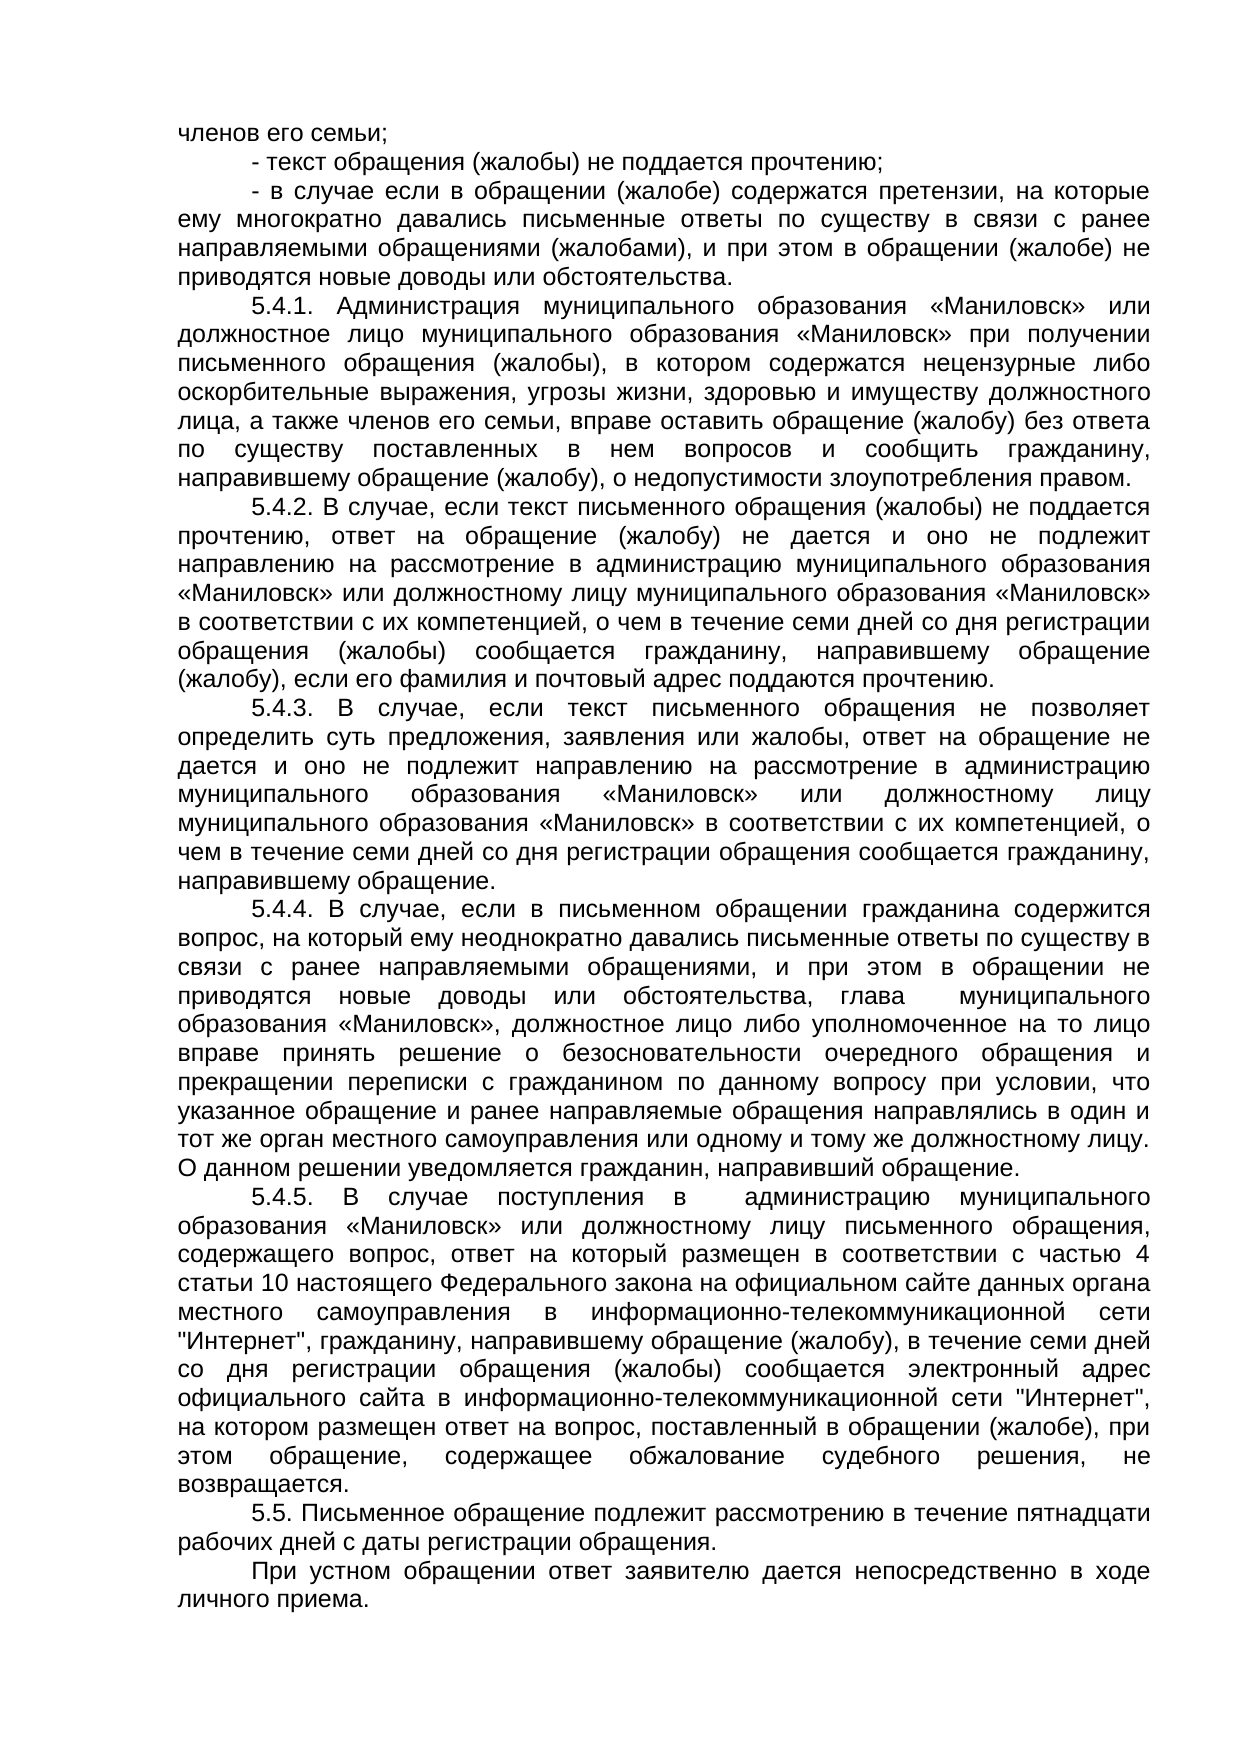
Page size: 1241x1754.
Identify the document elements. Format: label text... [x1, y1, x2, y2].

text - в случае если в обращении (жалобе) содержатся претензии, на которые ему многократно давались письменные ответы по существу в связи с ранее направляемыми обращениями (жалобами), и при этом в обращении (жалобе) не приводятся новые доводы или обстоятельства. [177, 176, 1152, 291]
text 5.4.4. В случае, если в письменном обращении гражданина содержится вопрос, на который ему неоднократно давались письменные ответы по существу в связи с ранее направляемыми обращениями, и при этом в обращении не приводятся новые доводы или обстоятельства, глава муниципального образования «Маниловск», должностное лицо либо уполномоченное на то лицо вправе принять решение о безосновательности очередного обращения и прекращении переписки с гражданином по данному вопросу при условии, что указанное обращение и ранее направляемые обращения направлялись в один и тот же орган местного самоуправления или одному и тому же должностному лицу. О данном решении уведомляется гражданин, направивший обращение. [177, 894, 1152, 1182]
text 5.4.2. В случае, если текст письменного обращения (жалобы) не поддается прочтению, ответ на обращение (жалобу) не дается и оно не подлежит направлению на рассмотрение в администрацию муниципального образования «Маниловск» или должностному лицу муниципального образования «Маниловск» в соответствии с их компетенцией, о чем в течение семи дней со дня регистрации обращения (жалобы) сообщается гражданину, направившему обращение (жалобу), если его фамилия и почтовый адрес поддаются прочтению. [177, 492, 1152, 693]
text При устном обращении ответ заявителю дается непосредственно в ходе личного приема. [177, 1556, 1152, 1613]
text - текст обращения (жалобы) не поддается прочтению; [177, 147, 1152, 176]
text 5.4.3. В случае, если текст письменного обращения не позволяет определить суть предложения, заявления или жалобы, ответ на обращение не дается и оно не подлежит направлению на рассмотрение в администрацию муниципального образования «Маниловск» или должностному лицу муниципального образования «Маниловск» в соответствии с их компетенцией, о чем в течение семи дней со дня регистрации обращения сообщается гражданину, направившему обращение. [177, 693, 1152, 894]
text 5.4.1. Администрация муниципального образования «Маниловск» или должностное лицо муниципального образования «Маниловск» при получении письменного обращения (жалобы), в котором содержатся нецензурные либо оскорбительные выражения, угрозы жизни, здоровью и имуществу должностного лица, а также членов его семьи, вправе оставить обращение (жалобу) без ответа по существу поставленных в нем вопросов и сообщить гражданину, направившему обращение (жалобу), о недопустимости злоупотребления правом. [177, 291, 1152, 492]
text 5.5. Письменное обращение подлежит рассмотрению в течение пятнадцати рабочих дней с даты регистрации обращения. [177, 1498, 1152, 1556]
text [177, 118, 1152, 147]
text 5.4.5. В случае поступления в администрацию муниципального образования «Маниловск» или должностному лицу письменного обращения, содержащего вопрос, ответ на который размещен в соответствии с частью 4 статьи 10 настоящего Федерального закона на официальном сайте данных органа местного самоуправления в информационно-телекоммуникационной сети "Интернет", гражданину, направившему обращение (жалобу), в течение семи дней со дня регистрации обращения (жалобы) сообщается электронный адрес официального сайта в информационно-телекоммуникационной сети "Интернет", на котором размещен ответ на вопрос, поставленный в обращении (жалобе), при этом обращение, содержащее обжалование судебного решения, не возвращается. [177, 1182, 1152, 1498]
